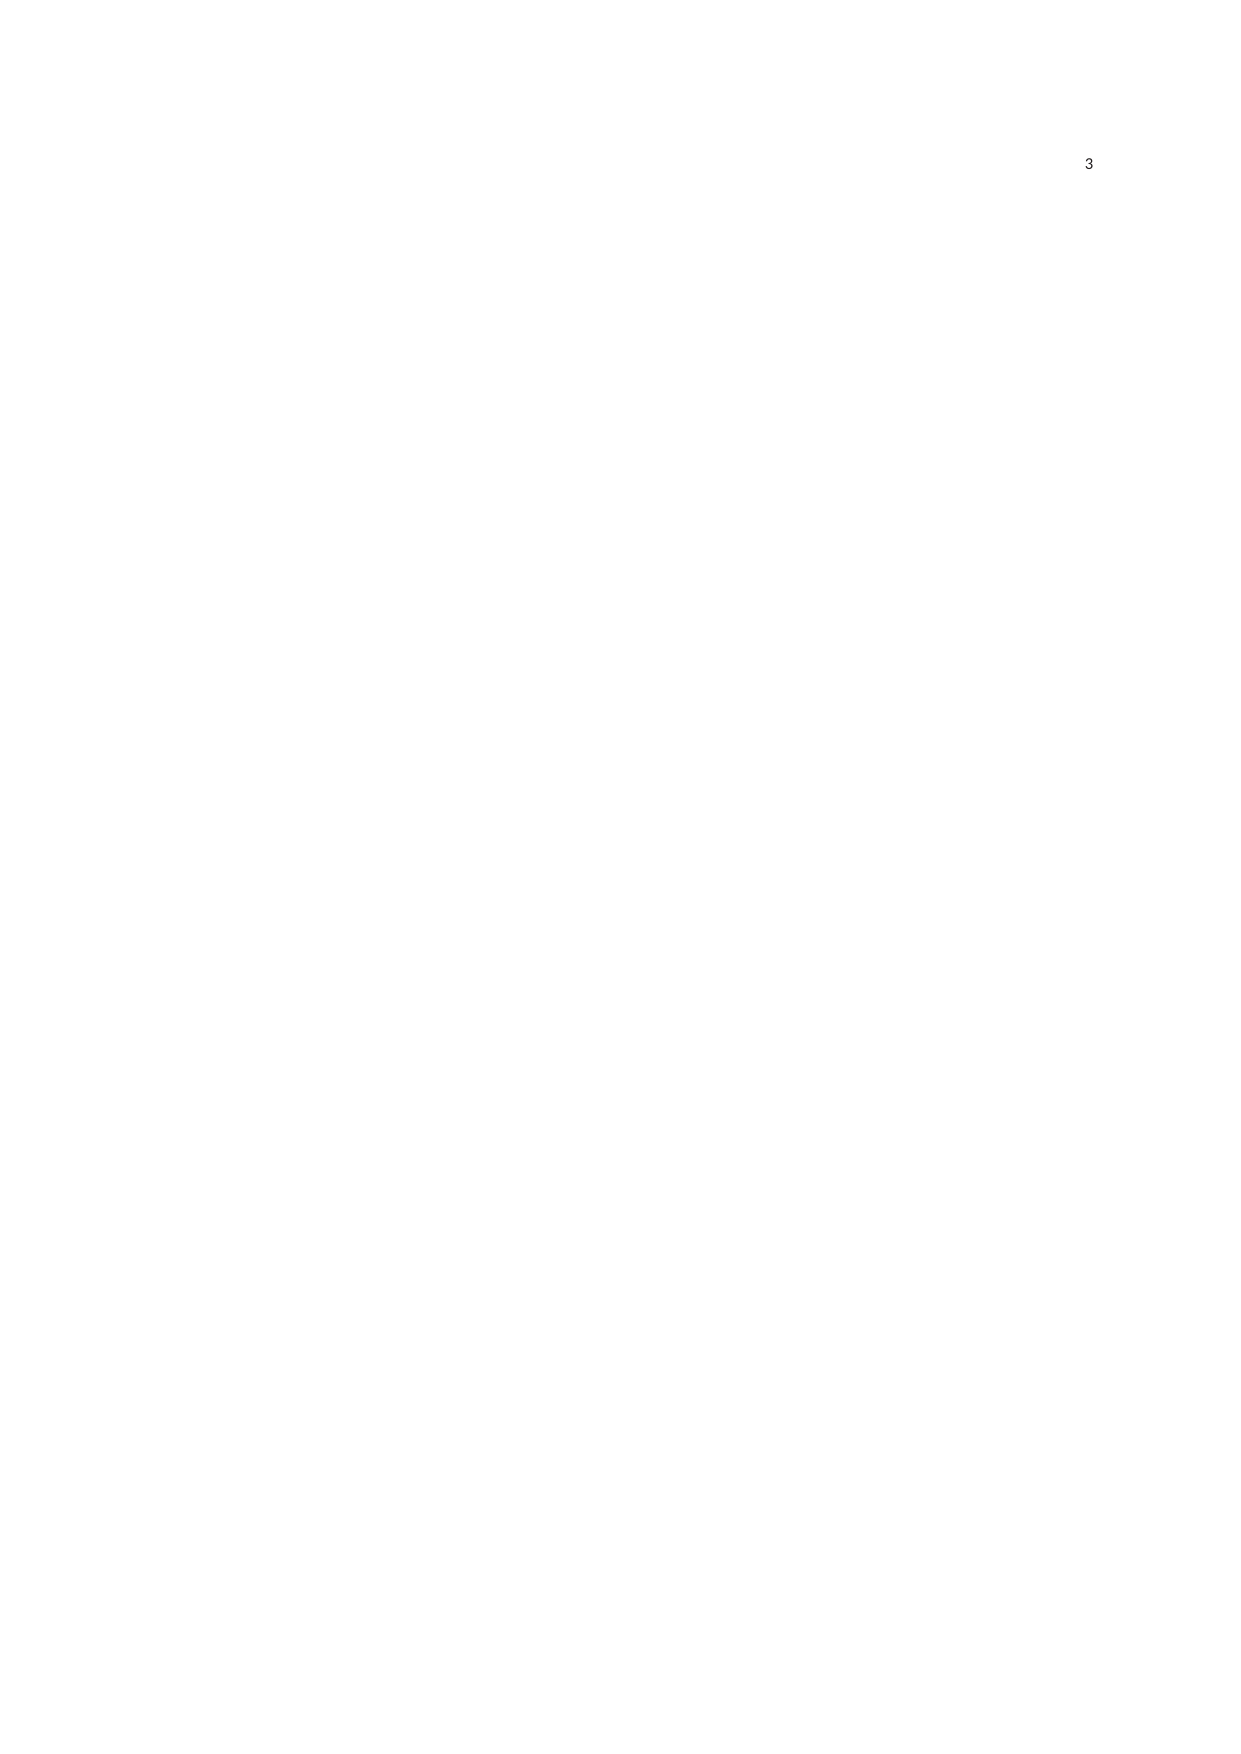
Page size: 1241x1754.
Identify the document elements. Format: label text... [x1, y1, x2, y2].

text 3 [0, 153, 1093, 173]
